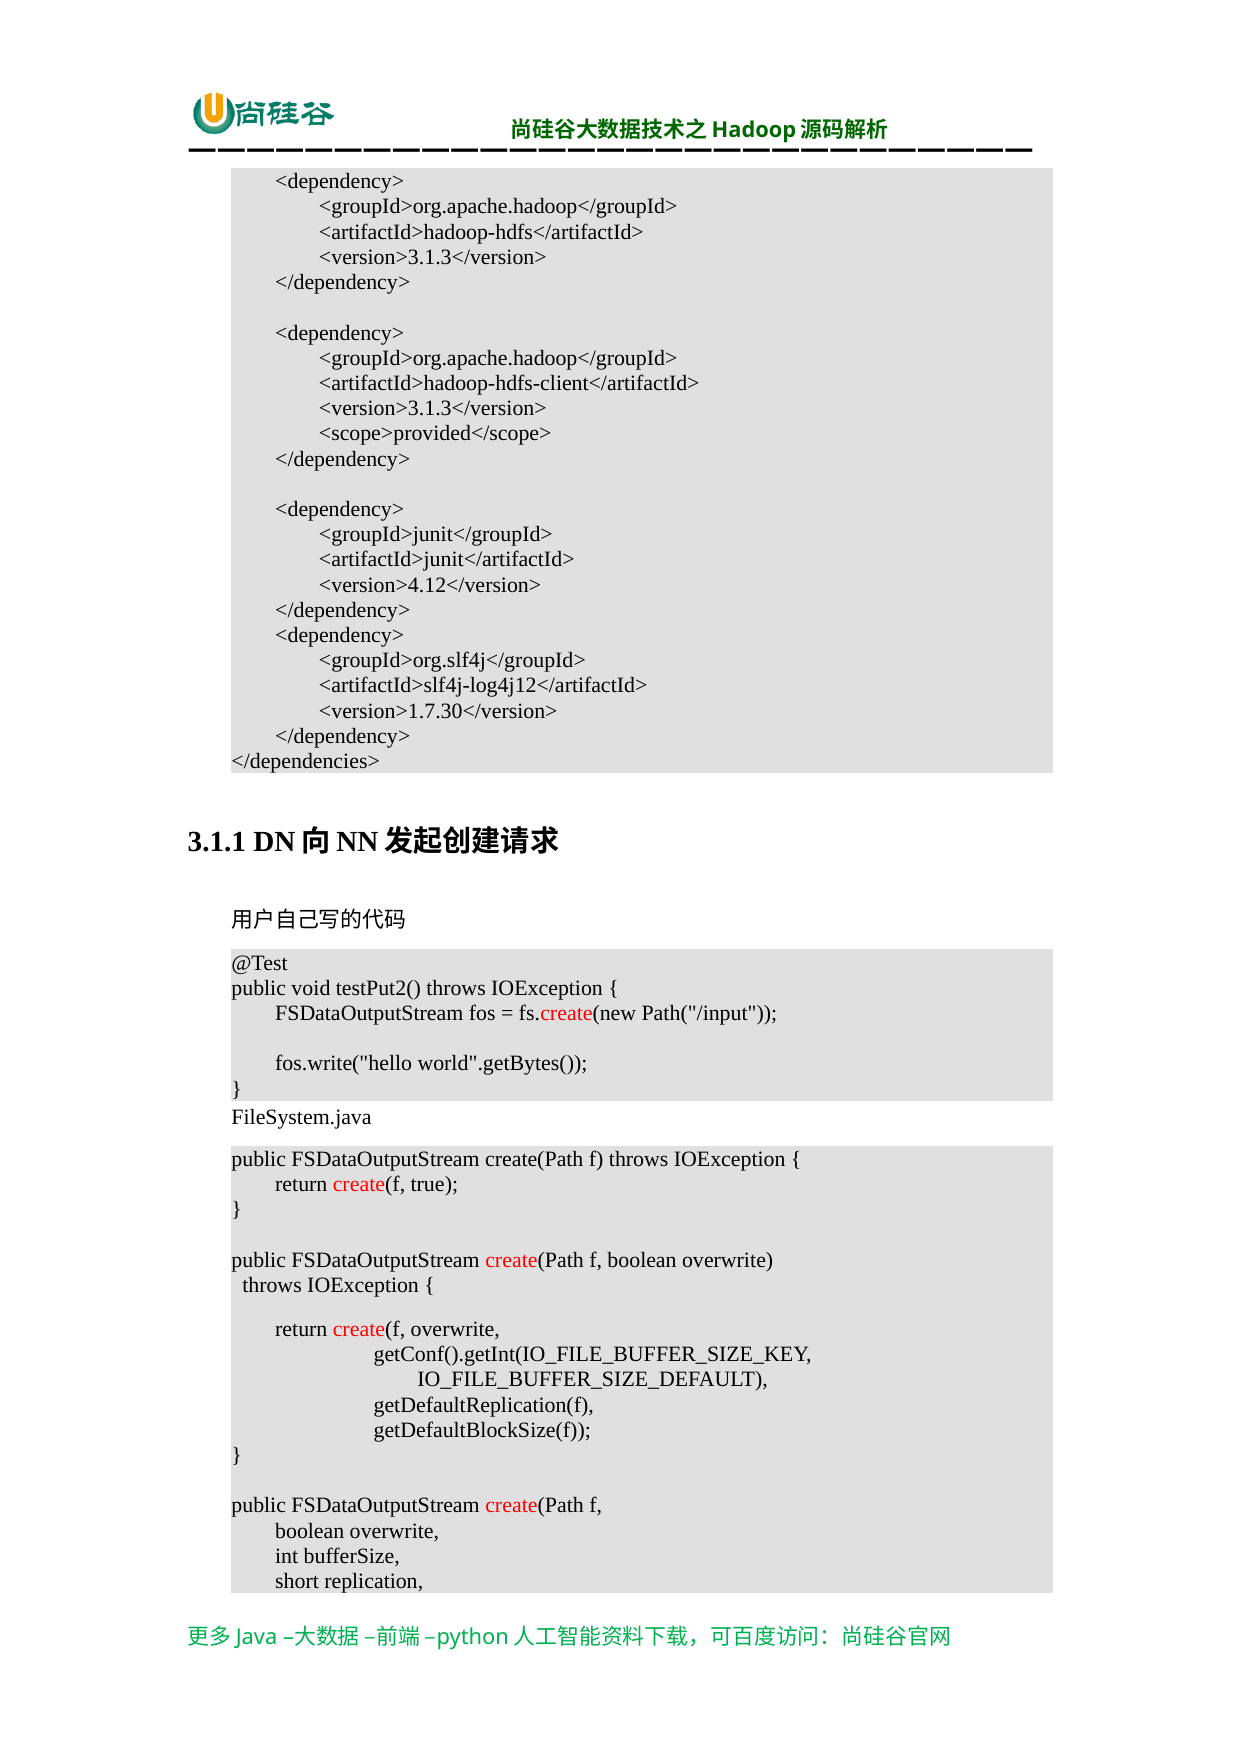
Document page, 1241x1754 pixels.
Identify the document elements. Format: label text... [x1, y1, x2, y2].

text short replication, [231, 1568, 1053, 1593]
text </dependency> [231, 269, 1053, 294]
text } [231, 1076, 1053, 1101]
text <dependency> [231, 319, 1053, 345]
text boolean overwrite, [231, 1518, 1053, 1543]
text FileSystem.java [187, 1101, 1053, 1133]
text <version>3.1.3</version> [231, 244, 1053, 269]
text <version>3.1.3</version> [231, 395, 1053, 420]
text </dependency> [231, 597, 1053, 622]
text throws IOException { [231, 1272, 1053, 1297]
text </dependency> [231, 446, 1053, 471]
text <dependency> [231, 496, 1053, 521]
text <version>4.12</version> [231, 572, 1053, 597]
text fos.write("hello world".getBytes()); [231, 1050, 1053, 1076]
text <artifactId>hadoop-hdfs</artifactId> [231, 219, 1053, 244]
text </dependency> [231, 723, 1053, 748]
text return create(f, overwrite, [231, 1316, 1053, 1341]
text <dependency> [231, 168, 1053, 193]
text <dependency> [231, 622, 1053, 647]
text int bufferSize, [231, 1543, 1053, 1568]
text public FSDataOutputStream create(Path f) throws IOException { [231, 1146, 1053, 1171]
text <groupId>junit</groupId> [231, 521, 1053, 546]
text getDefaultReplication(f), [231, 1392, 1053, 1417]
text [231, 1492, 1053, 1518]
text IO_FILE_BUFFER_SIZE_DEFAULT), [231, 1366, 1053, 1392]
text public FSDataOutputStream create(Path f, boolean overwrite) [231, 1247, 1053, 1272]
text } [231, 1442, 1053, 1467]
picture [187, 88, 338, 138]
text <artifactId>slf4j-log4j12</artifactId> [231, 672, 1053, 698]
text </dependencies> [231, 748, 1053, 773]
text <groupId>org.apache.hadoop</groupId> [231, 193, 1053, 219]
text <version>1.7.30</version> [231, 698, 1053, 723]
text @Test [231, 949, 1053, 975]
text getConf().getInt(IO_FILE_BUFFER_SIZE_KEY, [231, 1341, 1053, 1366]
text public void testPut2() throws IOException { [231, 975, 1053, 1000]
text <groupId>org.apache.hadoop</groupId> [231, 345, 1053, 370]
text getDefaultBlockSize(f)); [231, 1417, 1053, 1442]
text <groupId>org.slf4j</groupId> [231, 647, 1053, 672]
text FSDataOutputStream fos = fs.create(new Path("/input")); [231, 1000, 1053, 1025]
text } [231, 1196, 1053, 1221]
text <scope>provided</scope> [231, 420, 1053, 446]
subtitle 3.1.1 DN向NN发起创建请求 [187, 806, 1053, 871]
text <artifactId>hadoop-hdfs-client</artifactId> [231, 370, 1053, 395]
text <artifactId>junit</artifactId> [231, 546, 1053, 572]
text 用户自己写的代码 [187, 901, 1053, 934]
text return create(f, true); [231, 1171, 1053, 1196]
